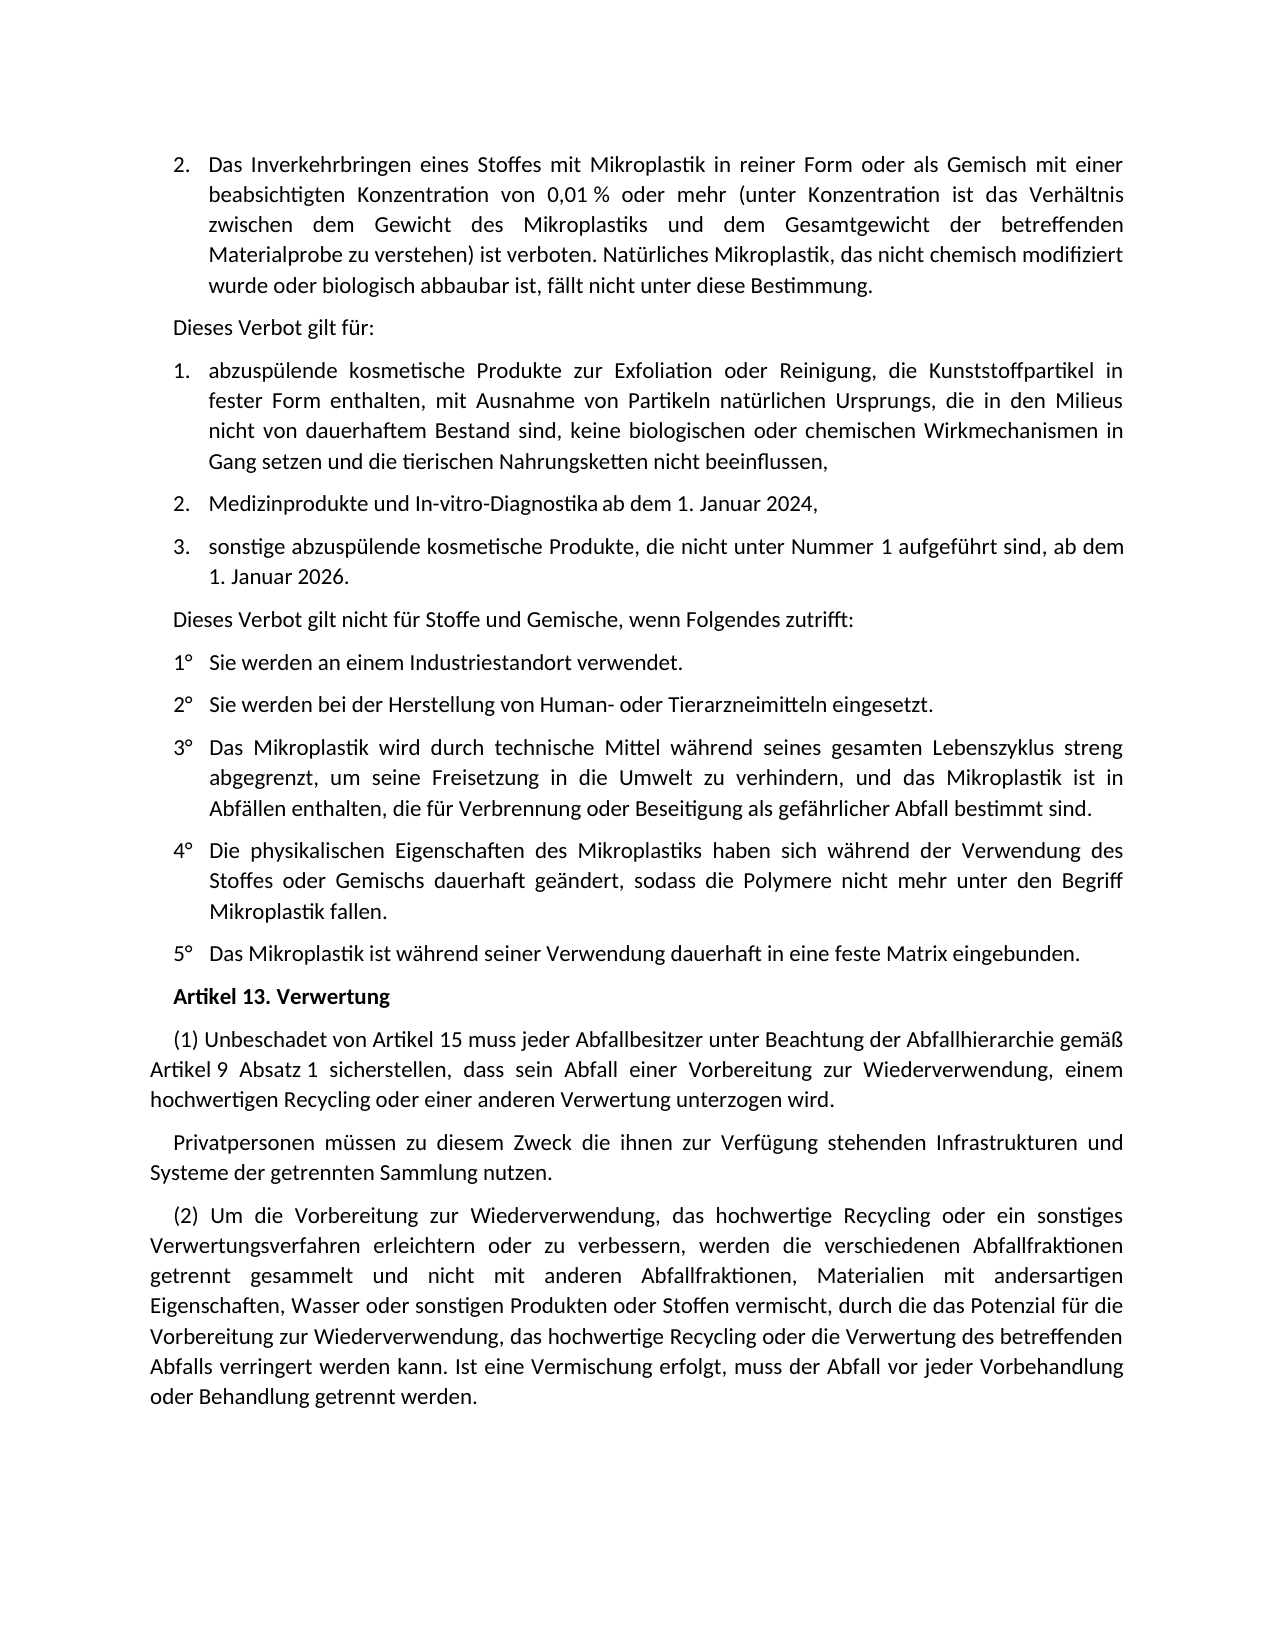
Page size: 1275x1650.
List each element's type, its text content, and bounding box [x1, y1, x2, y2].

list Die physikalischen Eigenschaften des Mikroplastiks haben sich während der Verwendung des Stoffes oder Gemischs dauerhaft geändert, sodass die Polymere nicht mehr unter den Begriff Mikroplastik fallen. [173, 836, 1125, 925]
text 3. sonstige abzuspülende kosmetische Produkte, die nicht unter Nummer 1 aufgeführt sind, ab dem 1. Januar 2026. [173, 532, 1125, 591]
text Dieses Verbot gilt für: [150, 313, 1125, 342]
text (2) Um die Vorbereitung zur Wiederverwendung, das hochwertige Recycling oder ein sonstiges Verwertungsverfahren erleichtern oder zu verbessern, werden die verschiedenen Abfallfraktionen getrennt gesammelt und nicht mit anderen Abfallfraktionen, Materialien mit andersartigen Eigenschaften, Wasser oder sonstigen Produkten oder Stoffen vermischt, durch die das Potenzial für die Vorbereitung zur Wiederverwendung, das hochwertige Recycling oder die Verwertung des betreffenden Abfalls verringert werden kann. Ist eine Vermischung erfolgt, muss der Abfall vor jeder Vorbehandlung oder Behandlung getrennt werden. [150, 1201, 1125, 1410]
list Sie werden an einem Industriestandort verwendet. [173, 648, 1125, 676]
text 2. Medizinprodukte und In-vitro-Diagnostika ab dem 1. Januar 2024, [173, 489, 1125, 518]
list Das Mikroplastik ist während seiner Verwendung dauerhaft in eine feste Matrix eingebunden. [173, 939, 1125, 968]
text Dieses Verbot gilt nicht für Stoffe und Gemische, wenn Folgendes zutrifft: [150, 605, 1125, 633]
text 2. Das Inverkehrbringen eines Stoffes mit Mikroplastik in reiner Form oder als Gemisch mit einer beabsichtigten Konzentration von 0,01 % oder mehr (unter Konzentration ist das Verhältnis zwischen dem Gewicht des Mikroplastiks und dem Gesamtgewicht der betreffenden Materialprobe zu verstehen) ist verboten. Natürliches Mikroplastik, das nicht chemisch modifiziert wurde oder biologisch abbaubar ist, fällt nicht unter diese Bestimmung. [173, 150, 1125, 299]
list Sie werden bei der Herstellung von Human- oder Tierarzneimitteln eingesetzt. [173, 691, 1125, 719]
text (1) Unbeschadet von Artikel 15 muss jeder Abfallbesitzer unter Beachtung der Abfallhierarchie gemäß Artikel 9 Absatz 1 sicherstellen, dass sein Abfall einer Vorbereitung zur Wiederverwendung, einem hochwertigen Recycling oder einer anderen Verwertung unterzogen wird. [150, 1025, 1125, 1113]
text 1. abzuspülende kosmetische Produkte zur Exfoliation oder Reinigung, die Kunststoffpartikel in fester Form enthalten, mit Ausnahme von Partikeln natürlichen Ursprungs, die in den Milieus nicht von dauerhaftem Bestand sind, keine biologischen oder chemischen Wirkmechanismen in Gang setzen und die tierischen Nahrungsketten nicht beeinflussen, [173, 356, 1125, 475]
list Das Mikroplastik wird durch technische Mittel während seines gesamten Lebenszyklus streng abgegrenzt, um seine Freisetzung in die Umwelt zu verhindern, und das Mikroplastik ist in Abfällen enthalten, die für Verbrennung oder Beseitigung als gefährlicher Abfall bestimmt sind. [173, 733, 1125, 822]
text Privatpersonen müssen zu diesem Zweck die ihnen zur Verfügung stehenden Infrastrukturen und Systeme der getrennten Sammlung nutzen. [150, 1128, 1125, 1186]
text Artikel 13. Verwertung [150, 982, 1125, 1010]
